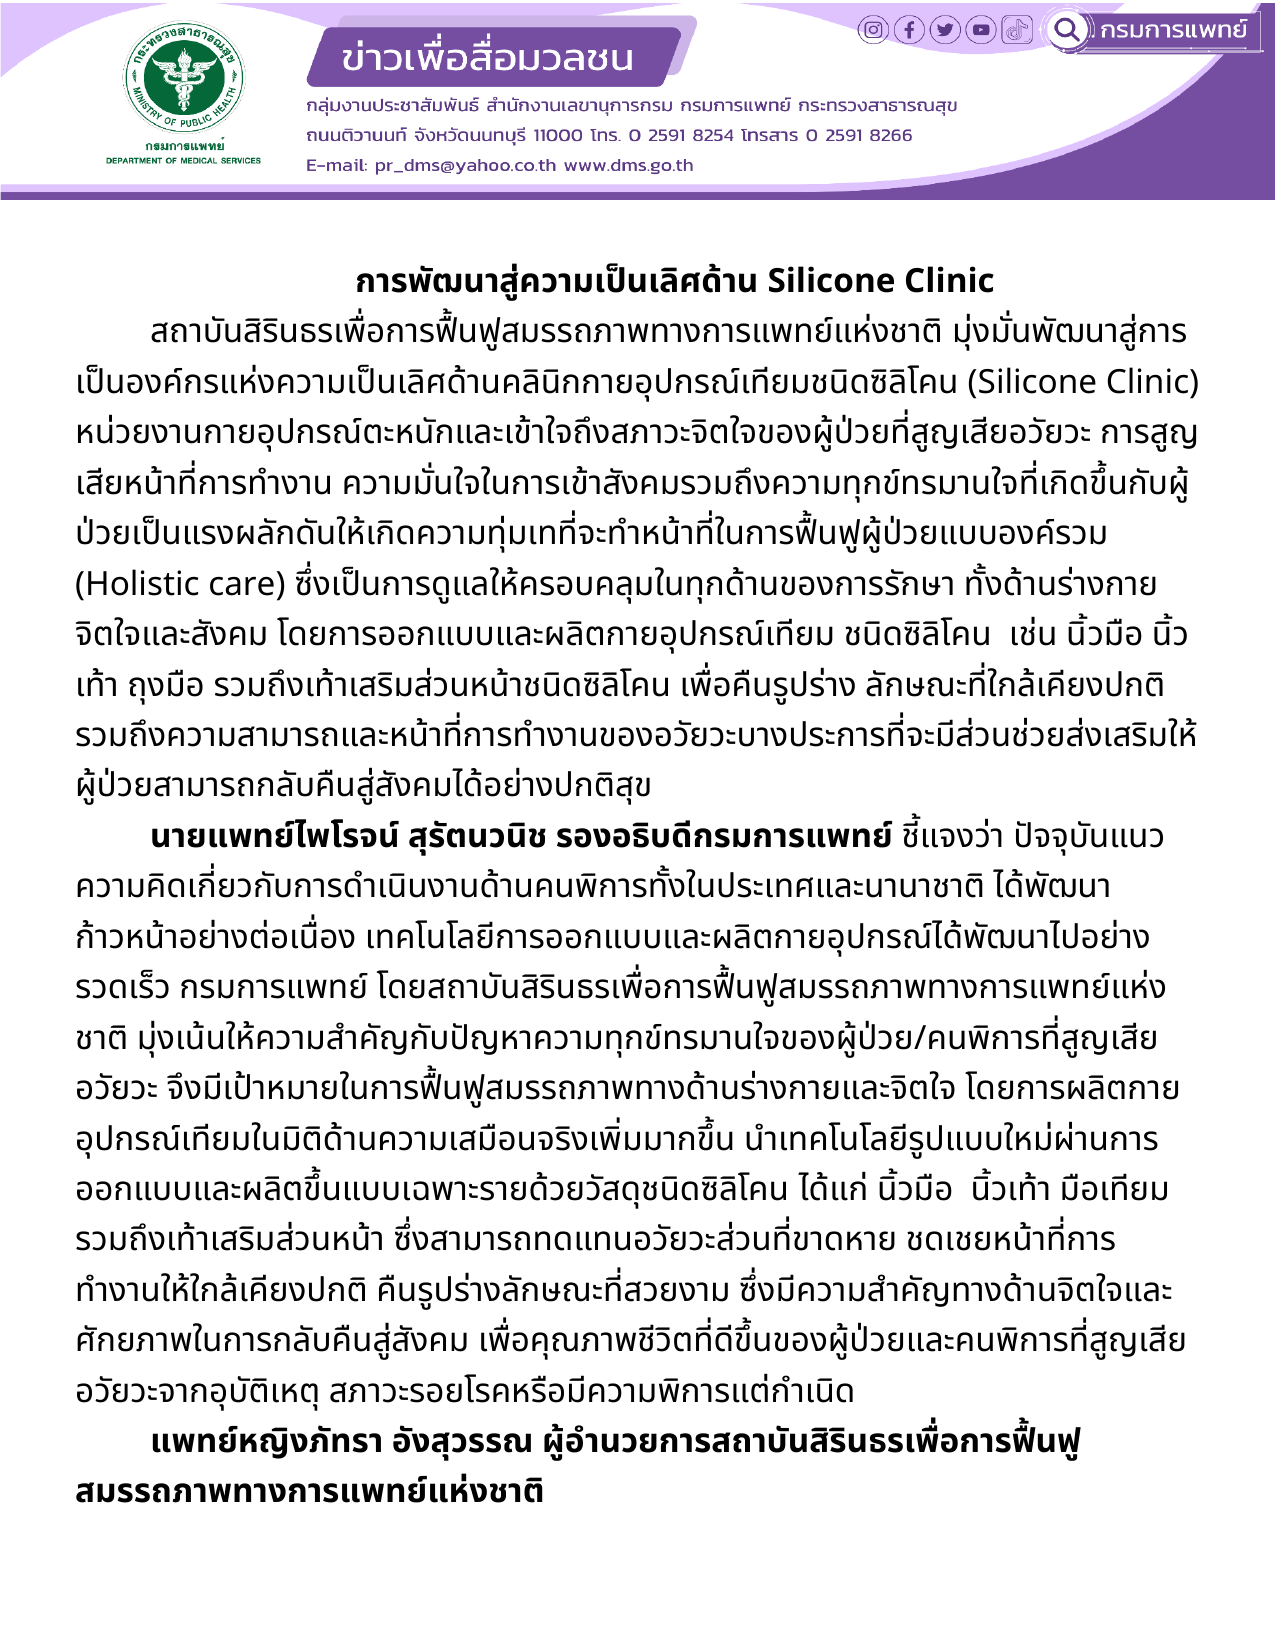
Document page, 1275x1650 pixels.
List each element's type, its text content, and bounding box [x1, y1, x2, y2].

picture [0, 3, 1275, 200]
text การพัฒนาสู่ความเป็นเลิศด้าน Silicone Clinic [75, 257, 1200, 307]
text สถาบันสิรินธรเพื่อการฟื้นฟูสมรรถภาพทางการแพทย์แห่งชาติ มุ่งมั่นพัฒนาสู่การเป็นองค์กรแห่งความเป็นเลิศด้านคลินิกกายอุปกรณ์เทียมชนิดซิลิโคน (Silicone Clinic) หน่วยงานกายอุปกรณ์ตะหนักและเข้าใจถึงสภาวะจิตใจของผู้ป่วยที่สูญเสียอวัยวะ การสูญเสียหน้าที่การทำงาน ความมั่นใจในการเข้าสังคมรวมถึงความทุกข์ทรมานใจที่เกิดขึ้นกับผู้ป่วยเป็นแรงผลักดันให้เกิดความทุ่มเทที่จะทำหน้าที่ในการฟื้นฟูผู้ป่วยแบบองค์รวม (Holistic care) ซึ่งเป็นการดูแลให้ครอบคลุมในทุกด้านของการรักษา ทั้งด้านร่างกาย จิตใจและสังคม โดยการออกแบบและผลิตกายอุปกรณ์เทียม ชนิดซิลิโคน เช่น นิ้วมือ นิ้วเท้า ถุงมือ รวมถึงเท้าเสริมส่วนหน้าชนิดซิลิโคน เพื่อคืนรูปร่าง ลักษณะที่ใกล้เคียงปกติ รวมถึงความสามารถและหน้าที่การทำงานของอวัยวะบางประการที่จะมีส่วนช่วยส่งเสริมให้ผู้ป่วยสามารถกลับคืนสู่สังคมได้อย่างปกติสุข [75, 459, 1200, 812]
text แพทย์หญิงภัทรา อังสุวรรณ ผู้อำนวยการสถาบันสิรินธรเพื่อการฟื้นฟูสมรรถภาพทางการแพทย์แห่งชาติ [75, 1417, 1200, 1518]
text สถาบันสิรินธรเพื่อการฟื้นฟูสมรรถภาพทางการแพทย์แห่งชาติ มุ่งมั่นพัฒนาสู่การเป็นองค์กรแห่งความเป็นเลิศด้านคลินิกกายอุปกรณ์เทียมชนิดซิลิโคน (Silicone Clinic) หน่วยงานกายอุปกรณ์ตะหนักและเข้าใจถึงสภาวะจิตใจของผู้ป่วยที่สูญเสียอวัยวะ การสูญเสียหน้าที่การทำงาน ความมั่นใจในการเข้าสังคมรวมถึงความทุกข์ทรมานใจที่เกิดขึ้นกับผู้ป่วยเป็นแรงผลักดันให้เกิดความทุ่มเทที่จะทำหน้าที่ในการฟื้นฟูผู้ป่วยแบบองค์รวม (Holistic care) ซึ่งเป็นการดูแลให้ครอบคลุมในทุกด้านของการรักษา ทั้งด้านร่างกาย จิตใจและสังคม โดยการออกแบบและผลิตกายอุปกรณ์เทียม ชนิดซิลิโคน เช่น นิ้วมือ นิ้วเท้า ถุงมือ รวมถึงเท้าเสริมส่วนหน้าชนิดซิลิโคน เพื่อคืนรูปร่าง ลักษณะที่ใกล้เคียงปกติ รวมถึงความสามารถและหน้าที่การทำงานของอวัยวะบางประการที่จะมีส่วนช่วยส่งเสริมให้ผู้ป่วยสามารถกลับคืนสู่สังคมได้อย่างปกติสุข [75, 307, 1200, 408]
text นายแพทย์ไพโรจน์ สุรัตนวนิช รองอธิบดีกรมการแพทย์ ชี้แจงว่า ปัจจุบันแนวความคิดเกี่ยวกับการดำเนินงานด้านคนพิการทั้งในประเทศและนานาชาติ ได้พัฒนาก้าวหน้าอย่างต่อเนื่อง เทคโนโลยีการออกแบบและผลิตกายอุปกรณ์ได้พัฒนาไปอย่างรวดเร็ว กรมการแพทย์ โดยสถาบันสิรินธรเพื่อการฟื้นฟูสมรรถภาพทางการแพทย์แห่งชาติ มุ่งเน้นให้ความสำคัญกับปัญหาความทุกข์ทรมานใจของผู้ป่วย/คนพิการที่สูญเสียอวัยวะ จึงมีเป้าหมายในการฟื้นฟูสมรรถภาพทางด้านร่างกายและจิตใจ โดยการผลิตกายอุปกรณ์เทียมในมิติด้านความเสมือนจริงเพิ่มมากขึ้น นำเทคโนโลยีรูปแบบใหม่ผ่านการออกแบบและผลิตขึ้นแบบเฉพาะรายด้วยวัสดุชนิดซิลิโคน ได้แก่ นิ้วมือ นิ้วเท้า มือเทียม รวมถึงเท้าเสริมส่วนหน้า ซึ่งสามารถทดแทนอวัยวะส่วนที่ขาดหาย ชดเชยหน้าที่การทำงานให้ใกล้เคียงปกติ คืนรูปร่างลักษณะที่สวยงาม ซึ่งมีความสำคัญทางด้านจิตใจและศักยภาพในการกลับคืนสู่สังคม เพื่อคุณภาพชีวิตที่ดีขึ้นของผู้ป่วยและคนพิการที่สูญเสียอวัยวะจากอุบัติเหตุ สภาวะรอยโรคหรือมีความพิการแต่กำเนิด [75, 812, 1200, 1417]
